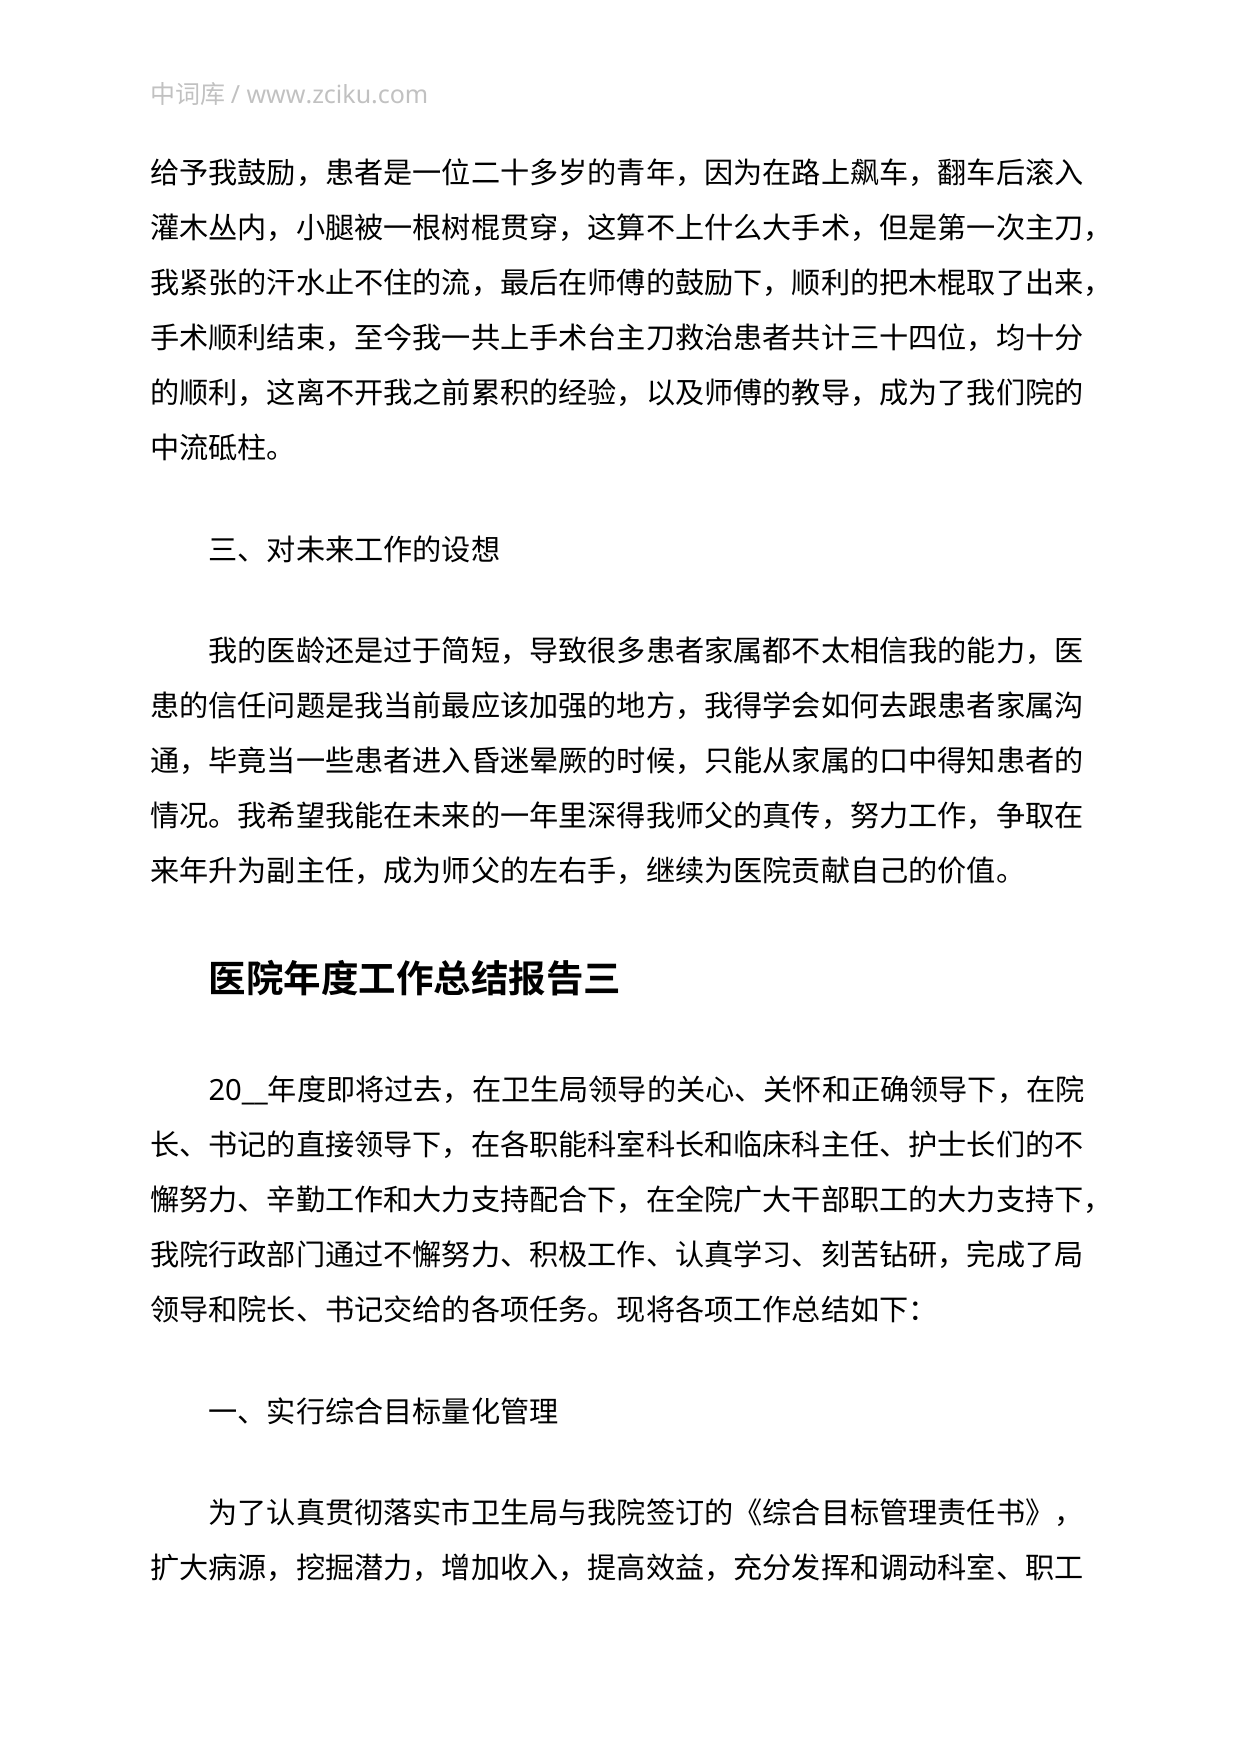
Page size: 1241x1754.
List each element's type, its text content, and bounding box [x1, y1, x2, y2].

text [150, 150, 1090, 467]
text 我的医龄还是过于简短，导致很多患者家属都不太相信我的能力，医患的信任问题是我当前最应该加强的地方，我得学会如何去跟患者家属沟通，毕竟当一些患者进入昏迷晕厥的时候，只能从家属的口中得知患者的情况。我希望我能在未来的一年里深得我师父的真传，努力工作，争取在来年升为副主任，成为师父的左右手，继续为医院贡献自己的价值。 [150, 628, 1090, 890]
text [150, 1490, 1090, 1587]
text 一、实行综合目标量化管理 [150, 1388, 1090, 1431]
text 20__年度即将过去，在卫生局领导的关心、关怀和正确领导下，在院长、书记的直接领导下，在各职能科室科长和临床科主任、护士长们的不懈努力、辛勤工作和大力支持配合下，在全院广大干部职工的大力支持下，我院行政部门通过不懈努力、积极工作、认真学习、刻苦钻研，完成了局领导和院长、书记交给的各项任务。现将各项工作总结如下： [150, 1067, 1090, 1329]
text 医院年度工作总结报告三 [150, 949, 1090, 1004]
text 三、对未来工作的设想 [150, 526, 1090, 568]
